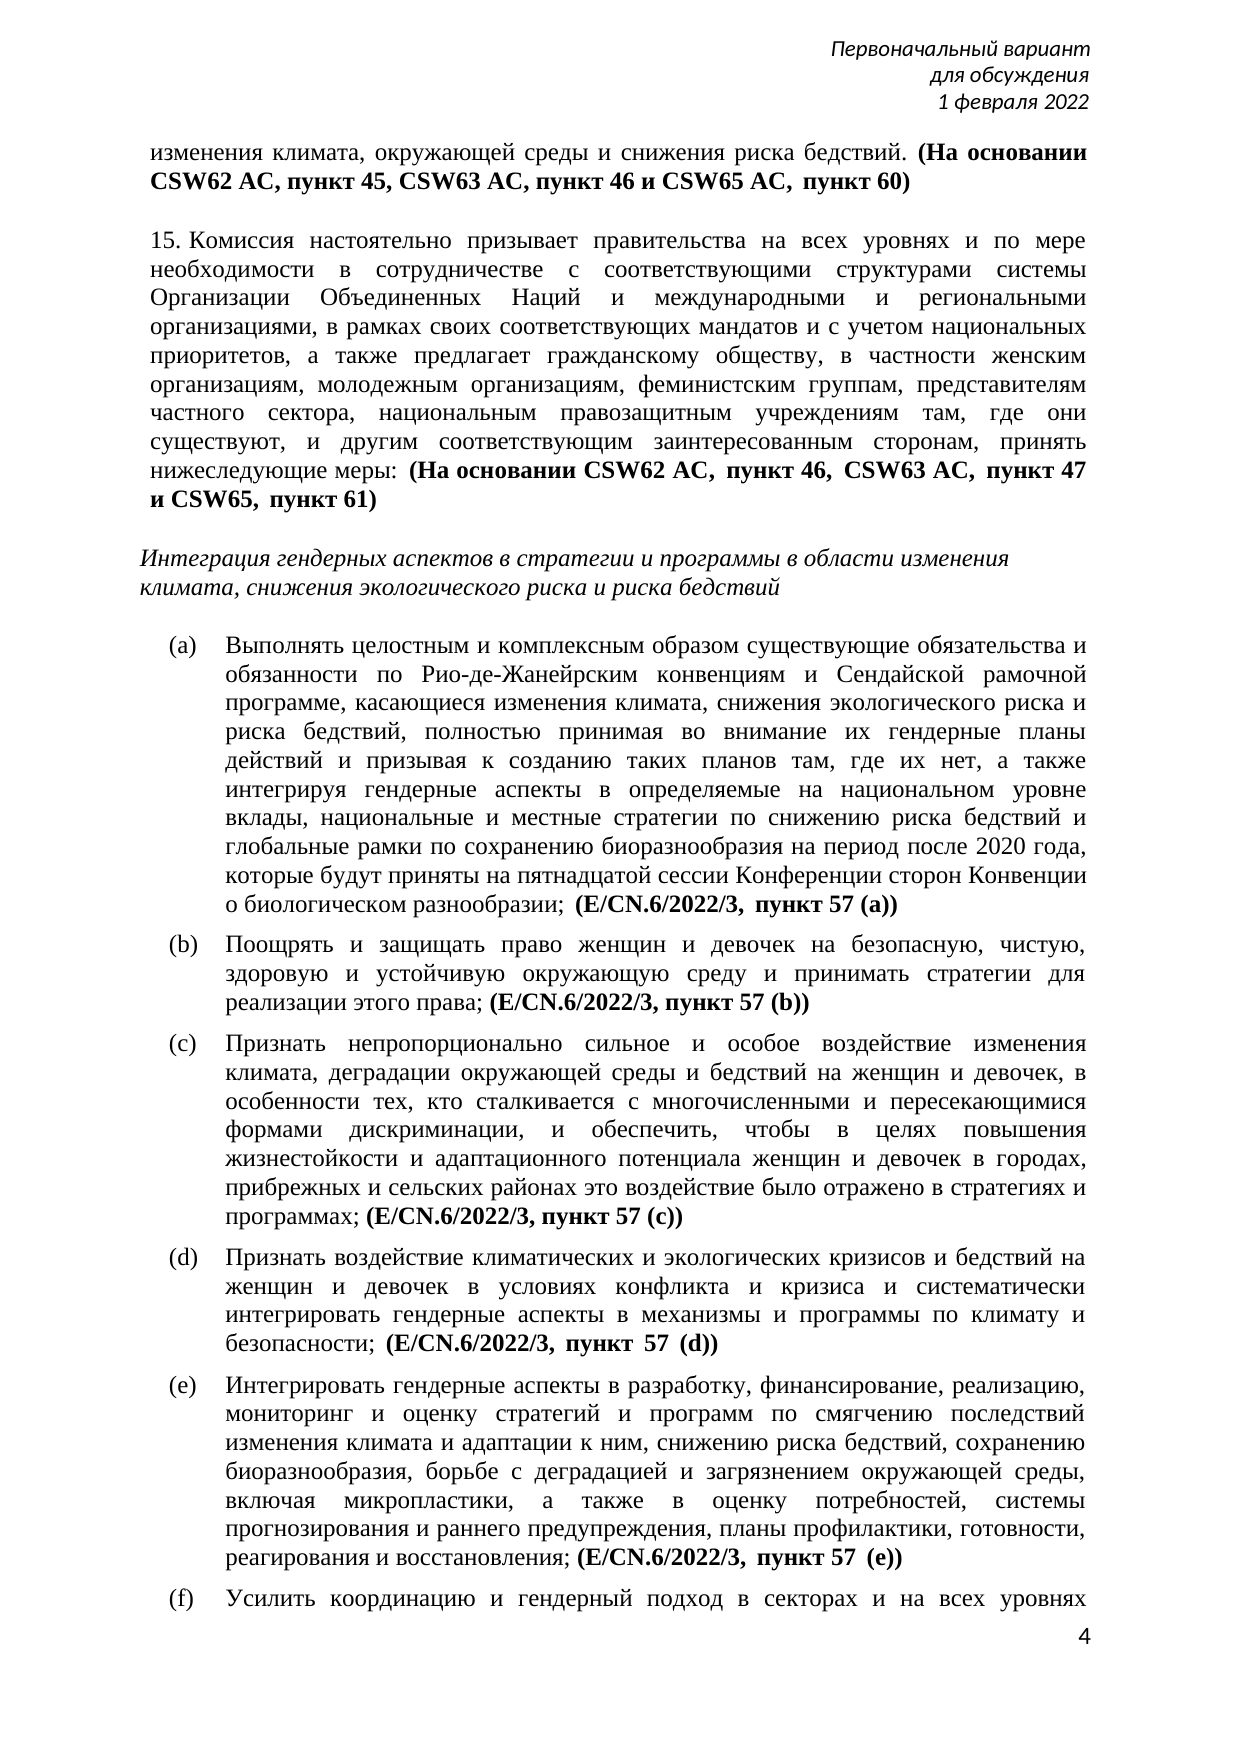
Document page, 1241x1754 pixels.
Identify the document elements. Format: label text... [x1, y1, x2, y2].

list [150, 137, 1087, 195]
list Комиссия настоятельно призывает правительства на всех уровнях и по мере необходимости в сотрудничестве с соответствующими структурами системы Организации Объединенных Наций и международными и региональными организациями, в рамках своих соответствующих мандатов и с учетом национальных приоритетов, а также предлагает гражданскому обществу, в частности женским организациям, молодежным организациям, феминистским группам, представителям частного сектора, национальным правозащитным учреждениям там, где они существуют, и другим соответствующим заинтересованным сторонам, принять нижеследующие меры: (На основании CSW62 AC, пункт 46, CSW63 AC, пункт 47 и CSW65, пункт 61) [150, 225, 1087, 512]
list Выполнять целостным и комплексным образом существующие обязательства и обязанности по Рио-де-Жанейрским конвенциям и Сендайской рамочной программе, касающиеся изменения климата, снижения экологического риска и риска бедствий, полностью принимая во внимание их гендерные планы действий и призывая к созданию таких планов там, где их нет, а также интегрируя гендерные аспекты в определяемые на национальном уровне вклады, национальные и местные стратегии по снижению риска бедствий и глобальные рамки по сохранению биоразнообразия на период после 2020 года, которые будут приняты на пятнадцатой сессии Конференции сторон Конвенции о биологическом разнообразии; (E/CN.6/2022/3, пункт 57 (a)) [169, 630, 1087, 917]
text Интеграция гендерных аспектов в стратегии и программы в области изменения климата, снижения экологического риска и риска бедствий [139, 543, 1101, 600]
list Признать непропорционально сильное и особое воздействие изменения климата, деградации окружающей среды и бедствий на женщин и девочек, в особенности тех, кто сталкивается с многочисленными и пересекающимися формами дискриминации, и обеспечить, чтобы в целях повышения жизнестойкости и адаптационного потенциала женщин и девочек в городах, прибрежных и сельских районах это воздействие было отражено в стратегиях и программах; (E/CN.6/2022/3, пункт 57 (c)) [169, 1028, 1087, 1229]
list Поощрять и защищать право женщин и девочек на безопасную, чистую, здоровую и устойчивую окружающую среду и принимать стратегии для реализации этого права; (E/CN.6/2022/3, пункт 57 (b)) [169, 929, 1086, 1016]
list Признать воздействие климатических и экологических кризисов и бедствий на женщин и девочек в условиях конфликта и кризиса и систематически интегрировать гендерные аспекты в механизмы и программы по климату и безопасности; (E/CN.6/2022/3, пункт 57 (d)) [169, 1242, 1086, 1357]
list Интегрировать гендерные аспекты в разработку, финансирование, реализацию, мониторинг и оценку стратегий и программ по смягчению последствий изменения климата и адаптации к ним, снижению риска бедствий, сохранению биоразнообразия, борьбе с деградацией и загрязнением окружающей среды, включая микропластики, а также в оценку потребностей, системы прогнозирования и раннего предупреждения, планы профилактики, готовности, реагирования и восстановления; (E/CN.6/2022/3, пункт 57 (e)) [169, 1370, 1086, 1571]
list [169, 1583, 1087, 1612]
